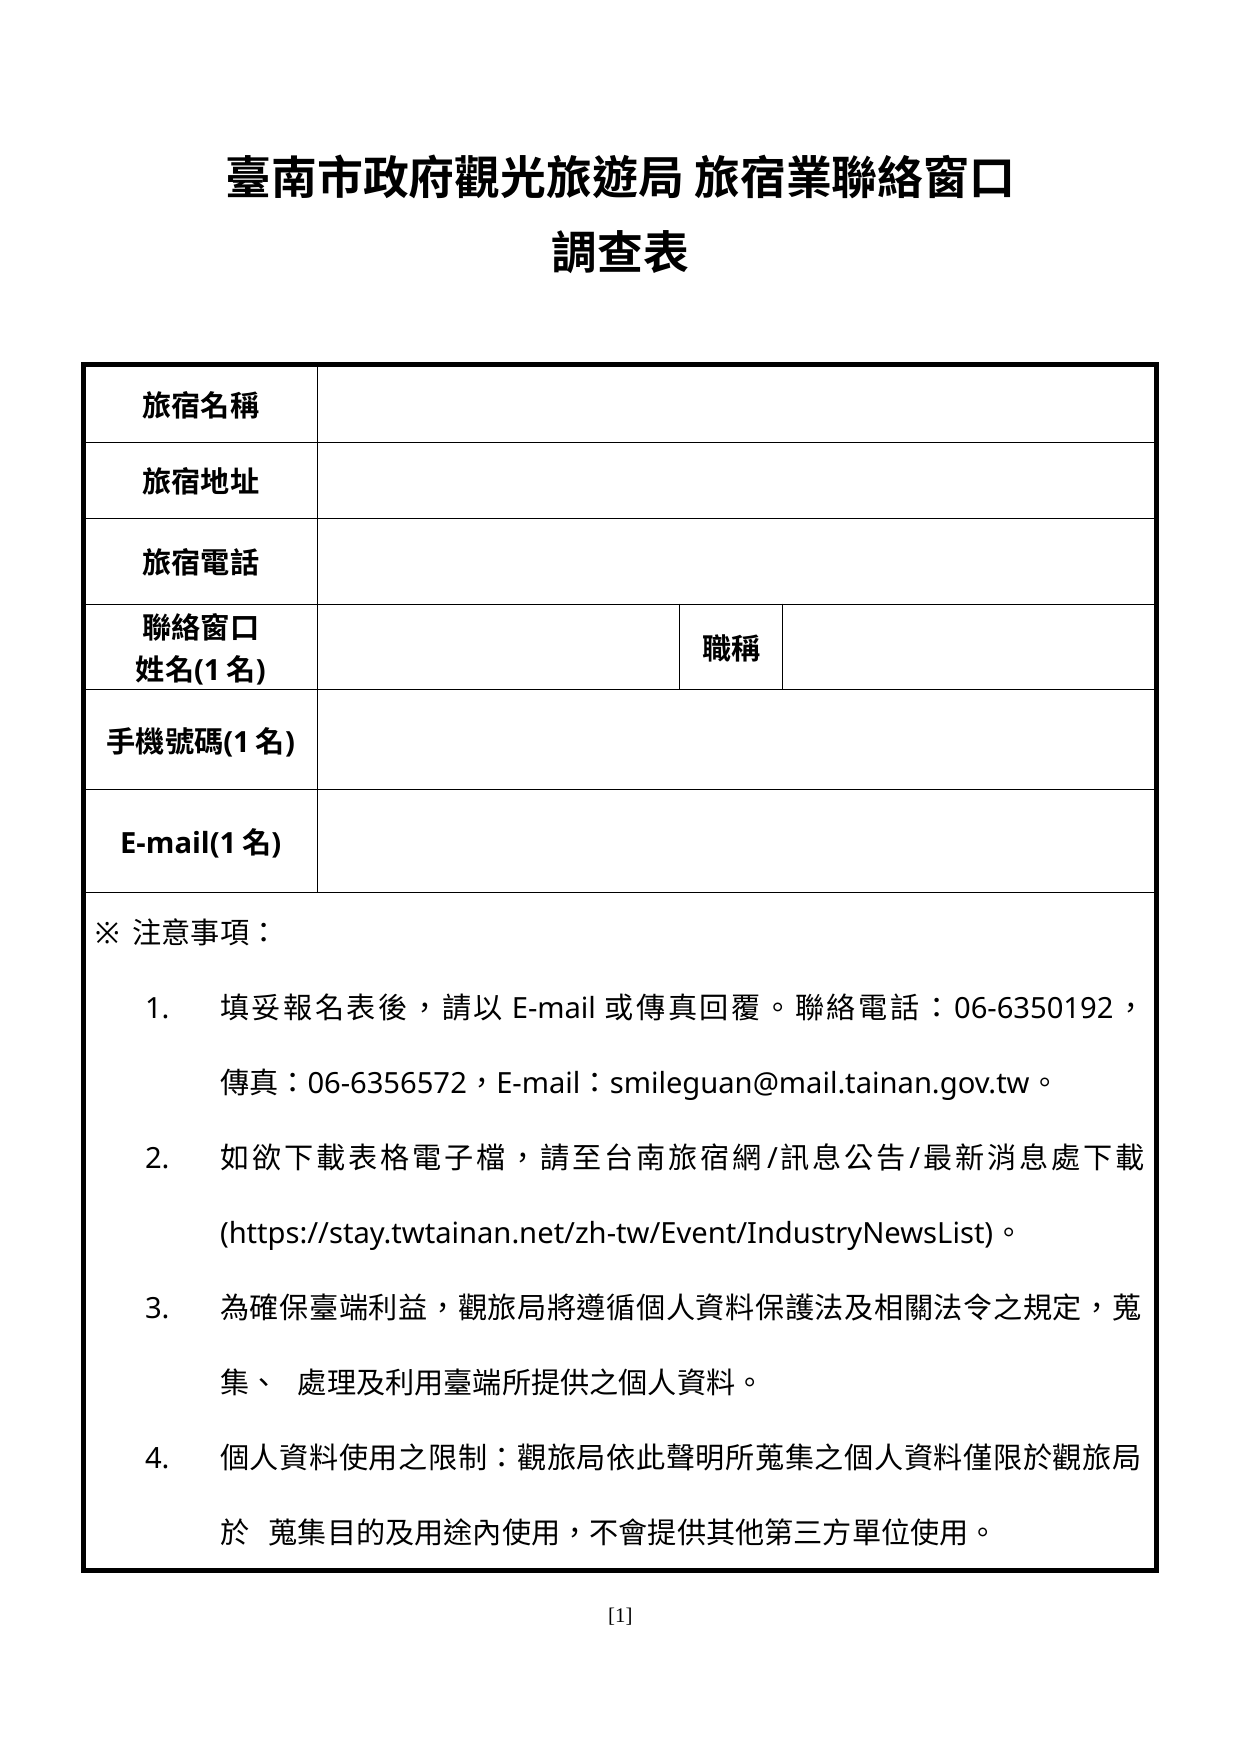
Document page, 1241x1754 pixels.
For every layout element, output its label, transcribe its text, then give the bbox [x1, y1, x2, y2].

table_cell 注意事項： 填妥報名表後，請以E-mail或傳真回覆。聯絡電話：06-6350192， 傳真：06-6356572，E-mail：smileguan@mail.tainan.gov.tw。 如欲下載表格電子檔，請至台南旅宿網/訊息公告/最新消息處下載(https://stay.twtainan.net/zh-tw/Event/IndustryNewsList)。 為確保臺端利益，觀旅局將遵循個人資料保護法及相關法令之規定，蒐集、 處理及利用臺端所提供之個人資料。 個人資料使用之限制：觀旅局依此聲明所蒐集之個人資料僅限於觀旅局於 蒐集目的及用途內使用，不會提供其他第三方單位使用。 [86, 893, 1154, 1568]
table_cell [318, 605, 679, 689]
table_cell 手機號碼(1名) [86, 690, 317, 789]
table_cell [318, 519, 1154, 603]
table_cell 職稱 [680, 605, 782, 689]
text 調查表 [59, 212, 1181, 287]
table_header 旅宿名稱 [86, 367, 317, 442]
table_cell [318, 690, 1154, 789]
table_cell 旅宿電話 [86, 519, 317, 603]
table_cell 旅宿地址 [86, 443, 317, 518]
table_cell 聯絡窗口 姓名(1名) [86, 605, 317, 689]
table_cell E-mail(1名) [86, 790, 317, 892]
table_cell [318, 790, 1154, 892]
table_cell [318, 443, 1154, 518]
text 臺南市政府觀光旅遊局 旅宿業聯絡窗口 [59, 137, 1181, 212]
table_cell [783, 605, 1154, 689]
table_header [318, 367, 1154, 442]
